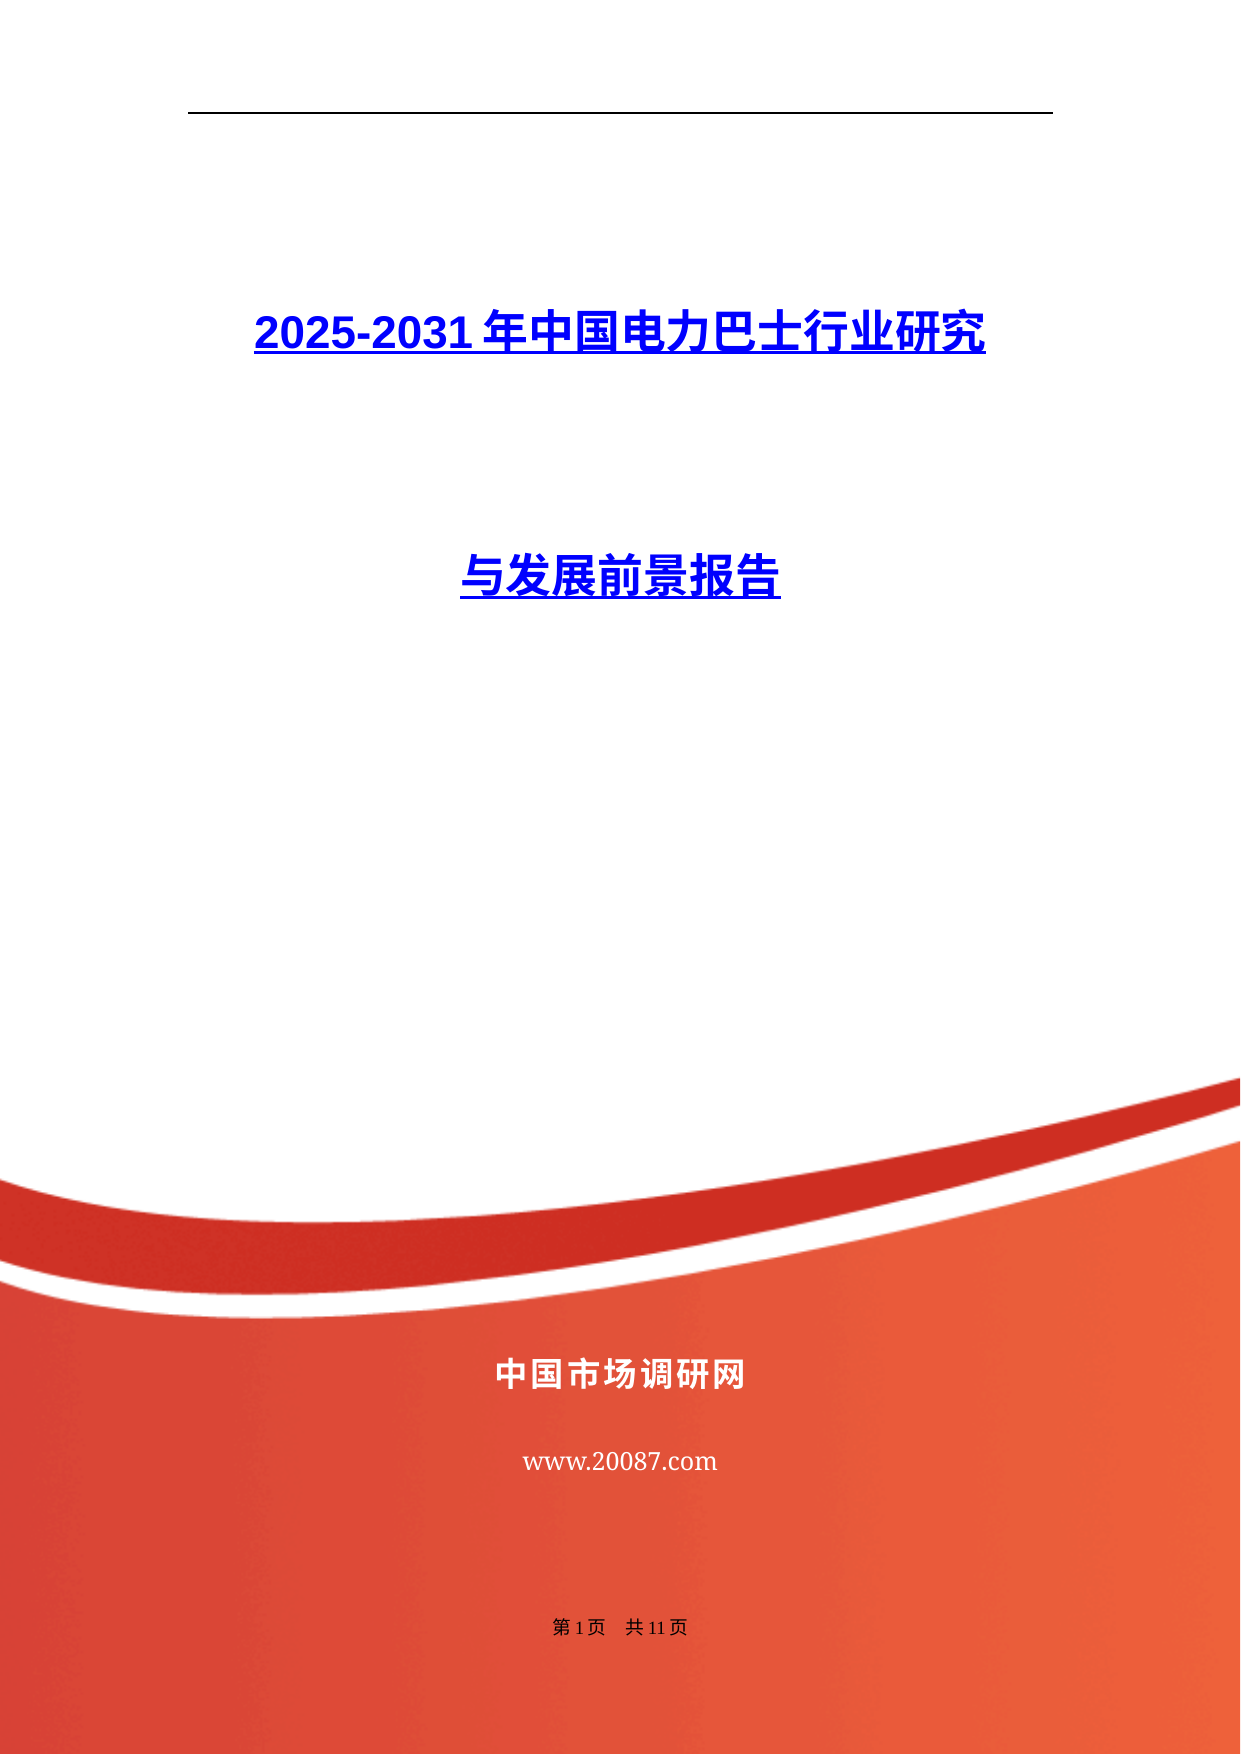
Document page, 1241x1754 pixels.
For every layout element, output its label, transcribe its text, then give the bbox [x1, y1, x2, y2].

table_header 2025-2031年中国电力巴士行业研究与发展前景报告 [188, 207, 1053, 773]
subtitle 中国市场调研网 [187, 1339, 1053, 1404]
text www.20087.com [187, 1428, 1053, 1493]
picture [0, 1006, 1241, 1754]
